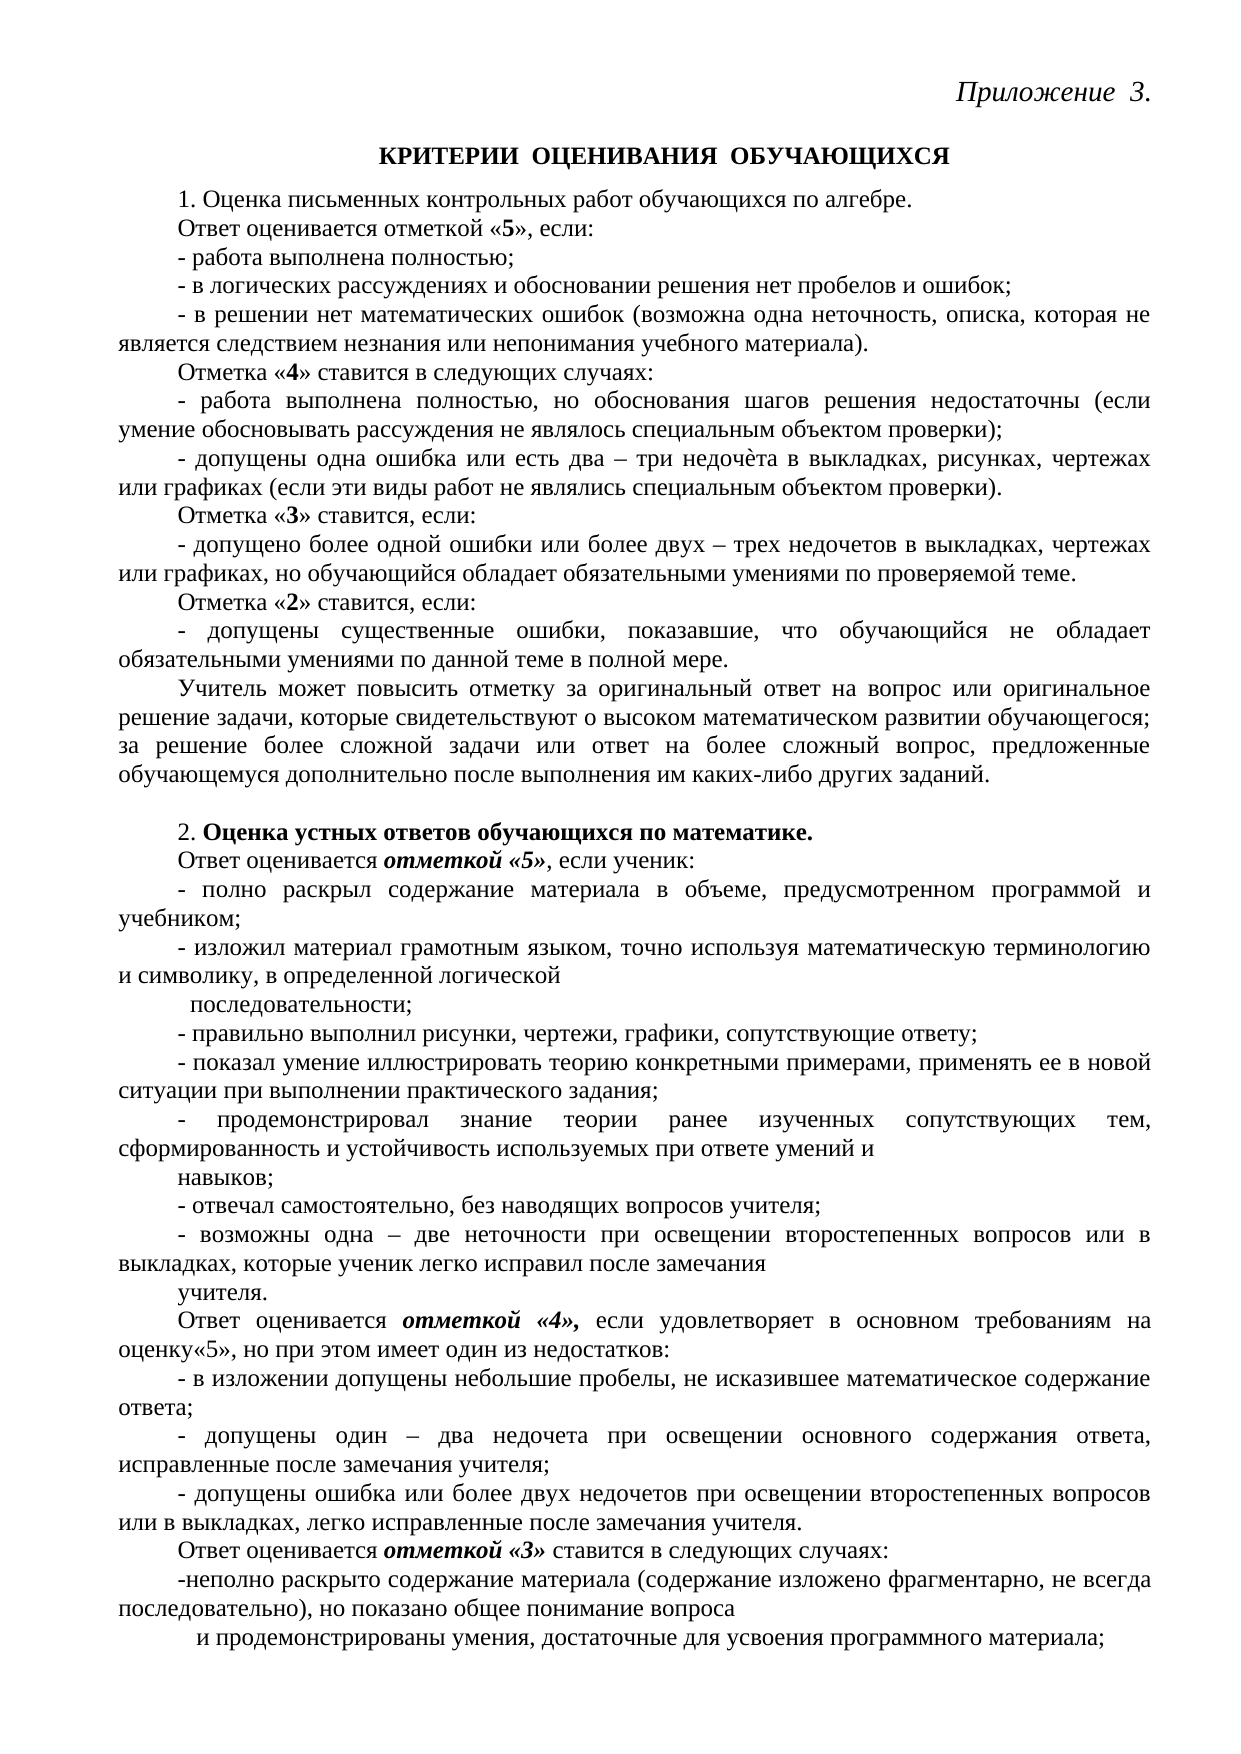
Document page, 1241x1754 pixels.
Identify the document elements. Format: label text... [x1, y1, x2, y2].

text - правильно выполнил рисунки, чертежи, графики, сопутствующие ответу; [118, 1018, 1152, 1047]
text Отметка «2» ставится, если: [118, 587, 1152, 615]
text Ответ оценивается отметкой «3» ставится в следующих случаях: [118, 1535, 1152, 1564]
text - в решении нет математических ошибок (возможна одна неточность, описка, которая не является следствием незнания или непонимания учебного материала). [118, 299, 1152, 357]
text - в логических рассуждениях и обосновании решения нет пробелов и ошибок; [118, 270, 1152, 299]
text Приложение 3. [118, 74, 1152, 107]
text КРИТЕРИИ ОЦЕНИВАНИЯ ОБУЧАЮЩИХСЯ [118, 141, 1152, 170]
text навыков; [118, 1162, 1152, 1190]
text и продемонстрированы умения, достаточные для усвоения программного материала; [118, 1622, 1152, 1650]
text учителя. [118, 1277, 1152, 1305]
text - допущены одна ошибка или есть два – три недочѐта в выкладках, рисунках, чертежах или графиках (если эти виды работ не являлись специальным объектом проверки). [118, 443, 1152, 500]
text - допущено более одной ошибки или более двух – трех недочетов в выкладках, чертежах или графиках, но обучающийся обладает обязательными умениями по проверяемой теме. [118, 529, 1152, 587]
text Ответ оценивается отметкой «5», если: [118, 213, 1152, 242]
text - работа выполнена полностью; [118, 242, 1152, 270]
text Ответ оценивается отметкой «4», если удовлетворяет в основном требованиям на оценку«5», но при этом имеет один из недостатков: [118, 1305, 1152, 1363]
text - допущены существенные ошибки, показавшие, что обучающийся не обладает обязательными умениями по данной теме в полной мере. [118, 615, 1152, 673]
text -неполно раскрыто содержание материала (содержание изложено фрагментарно, не всегда последовательно), но показано общее понимание вопроса [118, 1564, 1152, 1622]
text 2. Оценка устных ответов обучающихся по математике. [118, 817, 1152, 845]
text - в изложении допущены небольшие пробелы, не исказившее математическое содержание ответа; [118, 1363, 1152, 1420]
text - продемонстрировал знание теории ранее изученных сопутствующих тем, сформированность и устойчивость используемых при ответе умений и [118, 1104, 1152, 1162]
text 1. Оценка письменных контрольных работ обучающихся по алгебре. [118, 184, 1152, 213]
text Отметка «3» ставится, если: [118, 500, 1152, 529]
text - показал умение иллюстрировать теорию конкретными примерами, применять ее в новой ситуации при выполнении практического задания; [118, 1047, 1152, 1104]
text - возможны одна – две неточности при освещении второстепенных вопросов или в выкладках, которые ученик легко исправил после замечания [118, 1219, 1152, 1277]
text Отметка «4» ставится в следующих случаях: [118, 357, 1152, 385]
text - полно раскрыл содержание материала в объеме, предусмотренном программой и учебником; [118, 874, 1152, 932]
text Ответ оценивается отметкой «5», если ученик: [118, 845, 1152, 874]
text - отвечал самостоятельно, без наводящих вопросов учителя; [118, 1190, 1152, 1219]
text Учитель может повысить отметку за оригинальный ответ на вопрос или оригинальное решение задачи, которые свидетельствуют о высоком математическом развитии обучающегося; за решение более сложной задачи или ответ на более сложный вопрос, предложенные обучающемуся дополнительно после выполнения им каких-либо других заданий. [118, 673, 1152, 788]
text - изложил материал грамотным языком, точно используя математическую терминологию и символику, в определенной логической [118, 932, 1152, 989]
text - работа выполнена полностью, но обоснования шагов решения недостаточны (если умение обосновывать рассуждения не являлось специальным объектом проверки); [118, 385, 1152, 443]
text - допущены ошибка или более двух недочетов при освещении второстепенных вопросов или в выкладках, легко исправленные после замечания учителя. [118, 1478, 1152, 1535]
text - допущены один – два недочета при освещении основного содержания ответа, исправленные после замечания учителя; [118, 1420, 1152, 1478]
text последовательности; [118, 989, 1152, 1018]
